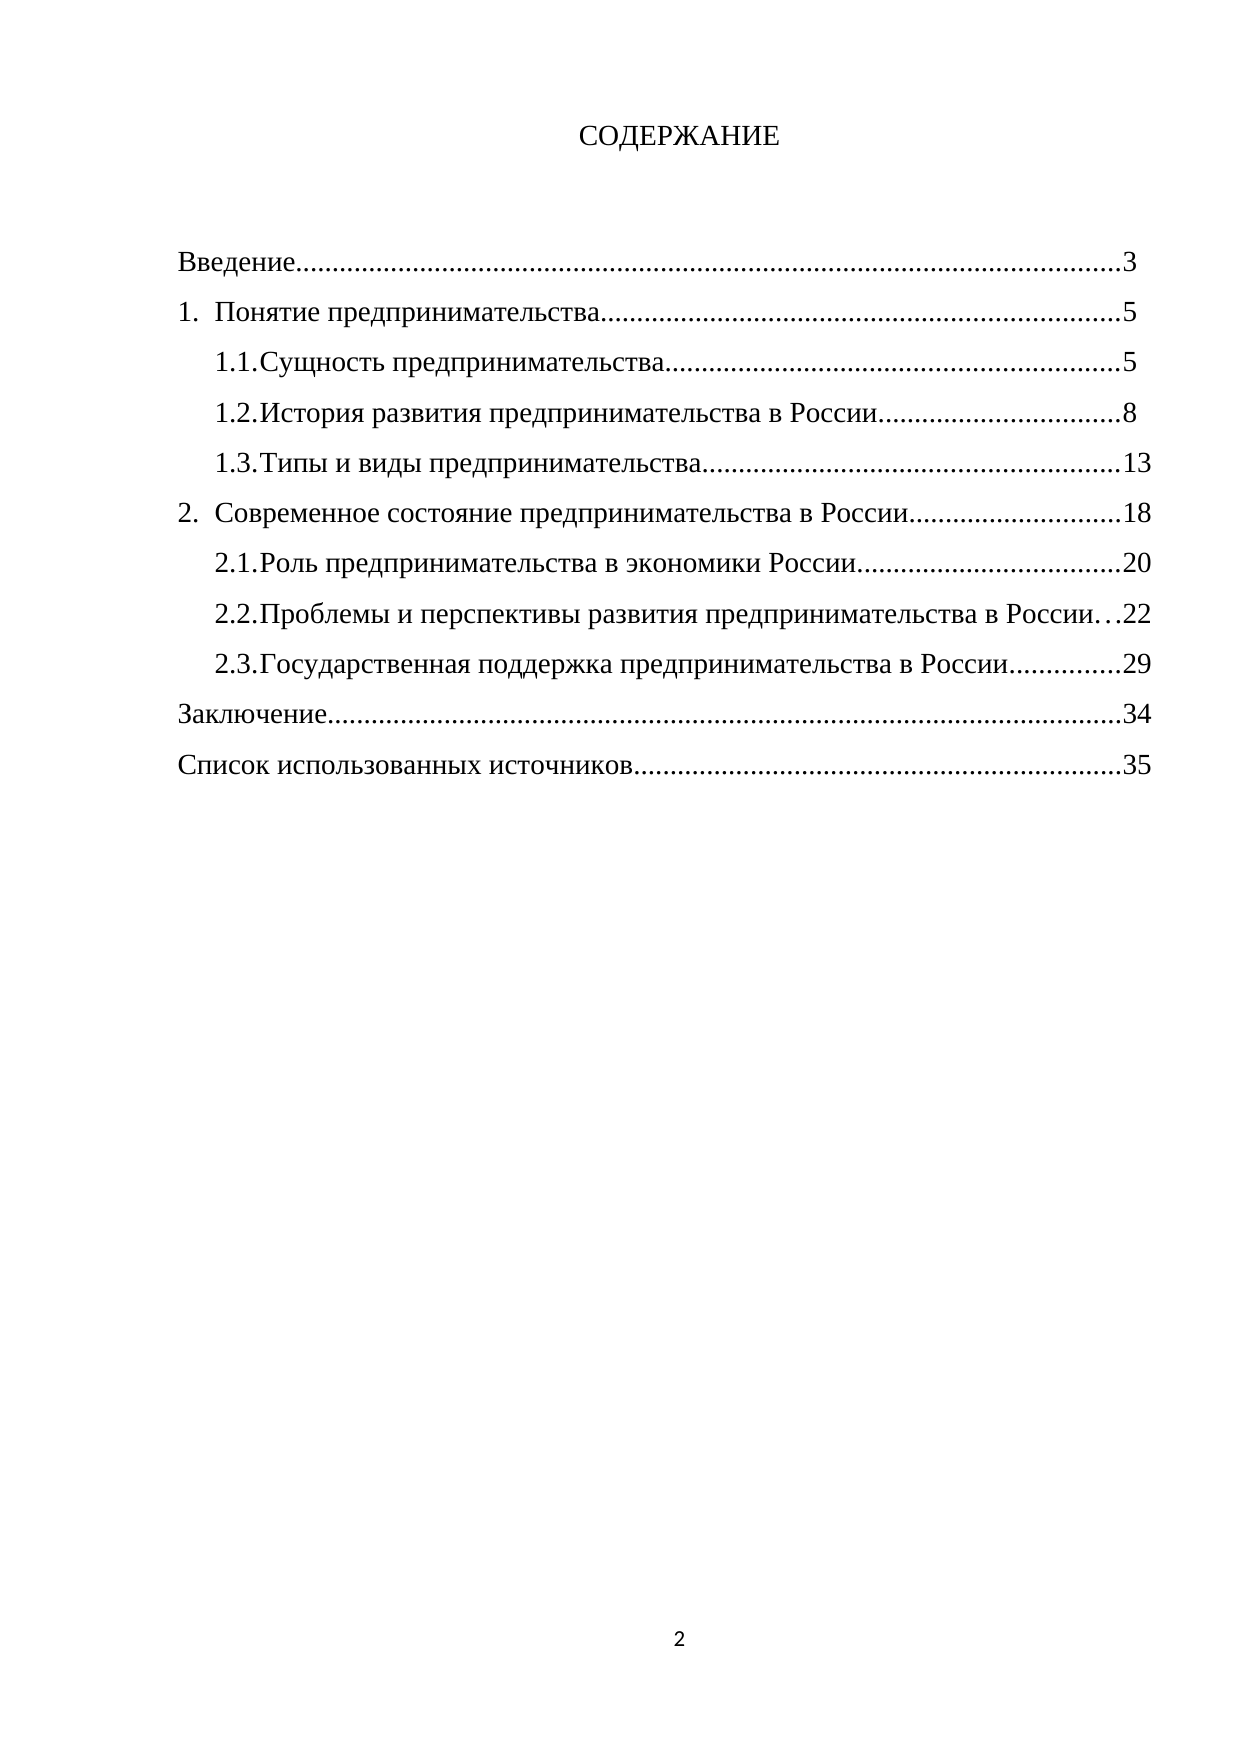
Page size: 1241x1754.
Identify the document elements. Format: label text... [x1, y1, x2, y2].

text СОДЕРЖАНИЕ [177, 118, 1181, 152]
list Проблемы и перспективы развития предпринимательства в России 22 [214, 596, 1181, 629]
list Понятие предпринимательства 5 [177, 294, 1181, 328]
list Государственная поддержка предпринимательства в России 29 [214, 646, 1181, 680]
list История развития предпринимательства в России 8 [214, 395, 1181, 428]
text Список использованных источников 35 [177, 747, 1181, 780]
list Современное состояние предпринимательства в России 18 [177, 495, 1181, 529]
text Введение 3 [177, 244, 1181, 277]
list Типы и виды предпринимательства 13 [214, 445, 1181, 478]
text Заключение 34 [177, 697, 1181, 730]
list Роль предпринимательства в экономики России 20 [214, 546, 1181, 579]
list Сущность предпринимательства 5 [214, 344, 1181, 378]
